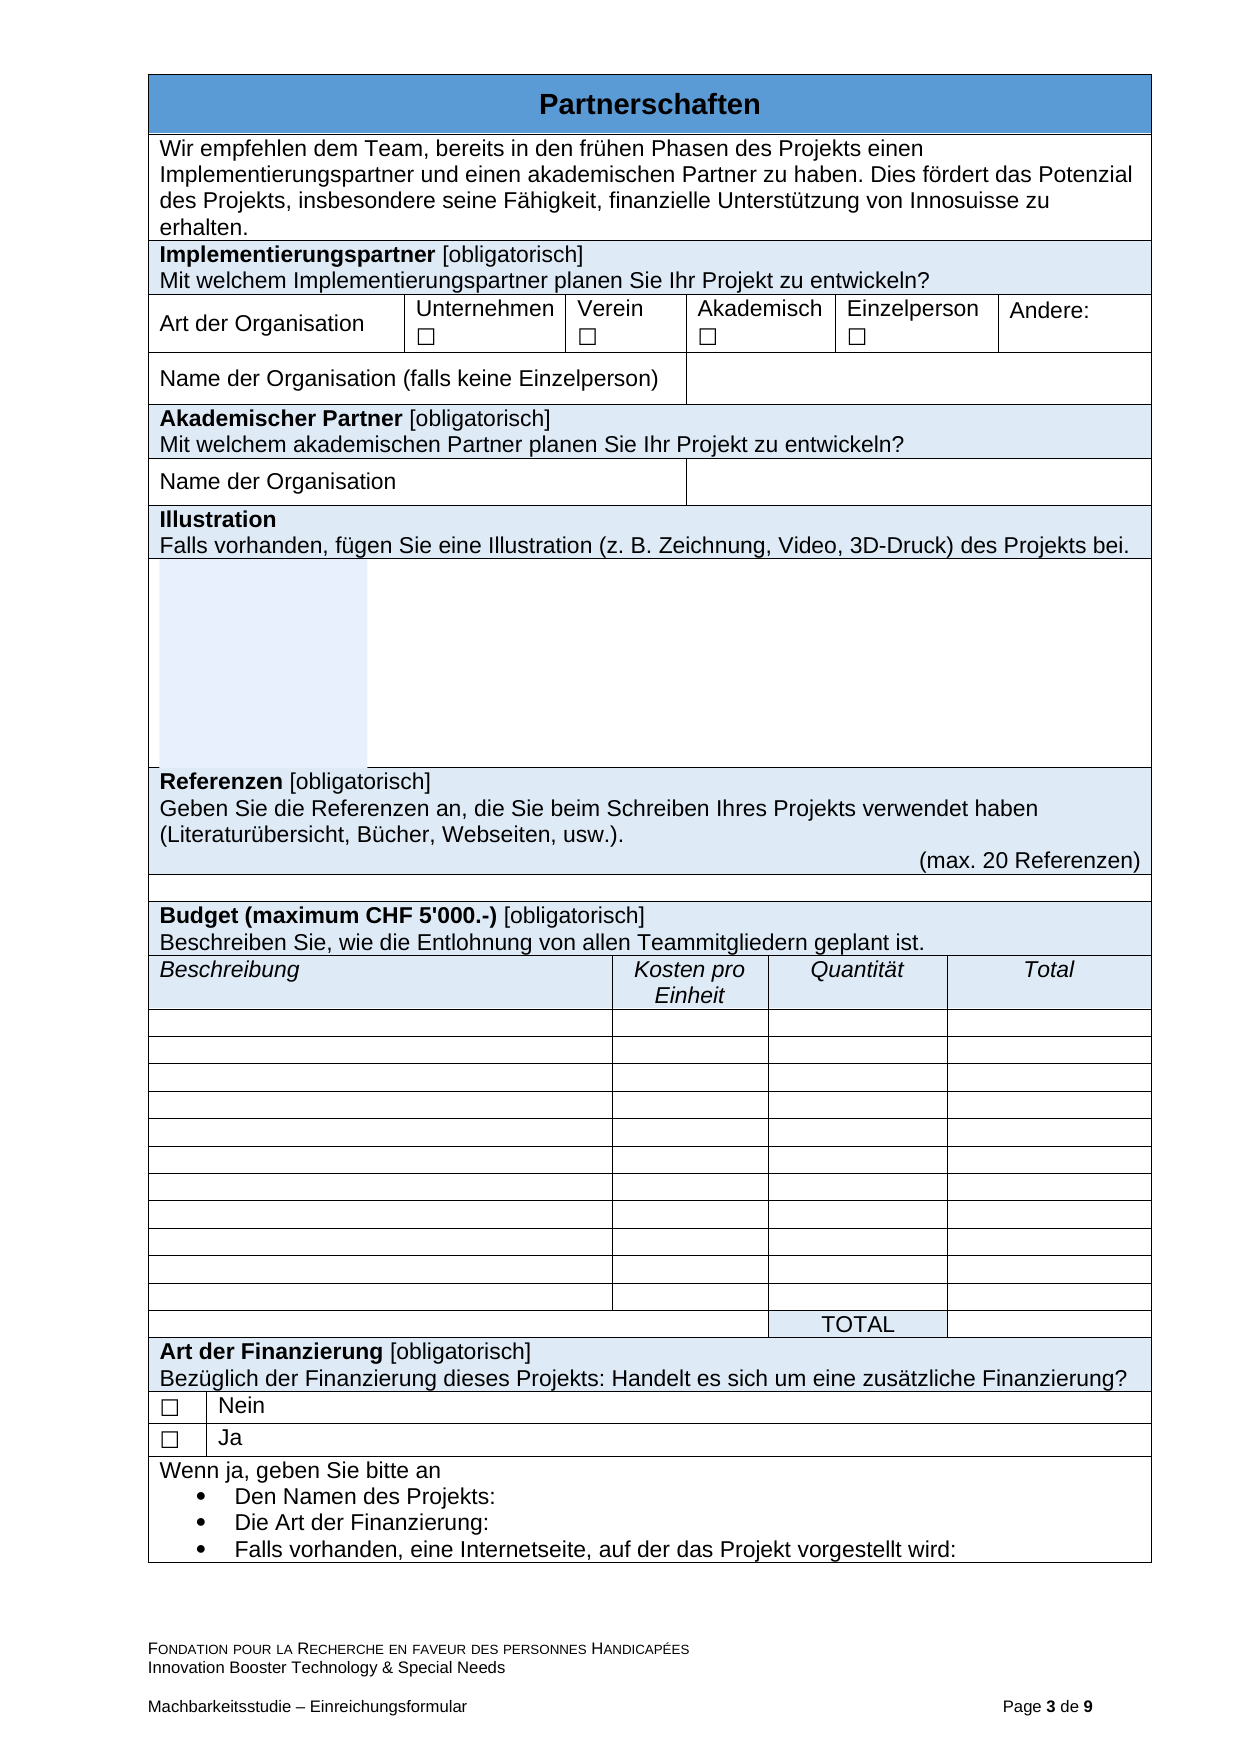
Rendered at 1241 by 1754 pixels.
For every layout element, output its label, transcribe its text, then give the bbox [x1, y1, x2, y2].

table_cell [149, 1311, 612, 1337]
table_cell [948, 1092, 1151, 1118]
table_cell [149, 1064, 612, 1091]
table_cell [613, 1147, 768, 1173]
table_cell [769, 1174, 947, 1200]
table_cell [613, 1010, 768, 1036]
table_cell Quantität [769, 956, 947, 1008]
table_cell [769, 1147, 947, 1173]
table_cell [613, 1256, 768, 1282]
table_cell Beschreibung [149, 956, 612, 1008]
table_cell Einzelperson [836, 295, 998, 352]
table_cell [613, 1092, 768, 1118]
picture [159, 559, 368, 768]
table_cell [149, 1284, 612, 1310]
table_cell [948, 1174, 1151, 1200]
table_cell Ja [207, 1424, 1151, 1456]
table_cell [149, 1201, 612, 1228]
table_cell [613, 1201, 768, 1228]
table_cell Akademischer Partner [obligatorisch] Mit welchem akademischen Partner planen Sie Ihr Projekt zu entwickeln? [149, 405, 1151, 458]
table_cell [149, 1092, 612, 1118]
table_cell Budget (maximum CHF 5'000.-) [obligatorisch] Beschreiben Sie, wie die Entlohnung von allen Teammitgliedern geplant ist. [149, 902, 1151, 955]
table_cell [769, 1201, 947, 1228]
table_cell TOTAL [769, 1311, 947, 1337]
table_cell Nein [207, 1392, 1151, 1423]
table_cell [149, 1037, 612, 1063]
table_cell Total [948, 956, 1151, 1008]
table_cell Name der Organisation [149, 459, 686, 504]
table_cell Kosten pro Einheit [613, 956, 768, 1008]
table_cell [769, 1119, 947, 1146]
table_cell [769, 1284, 947, 1310]
table_cell [948, 1229, 1151, 1255]
table_cell Art der Organisation [149, 295, 404, 352]
table_cell [613, 1064, 768, 1091]
table_cell [769, 1064, 947, 1091]
table_cell [613, 1174, 768, 1200]
table_header Partnerschaften [149, 75, 1151, 133]
table_cell [613, 1229, 768, 1255]
table_cell [613, 1284, 768, 1310]
table_cell [613, 1311, 768, 1337]
table_cell [613, 1037, 768, 1063]
table_cell [687, 353, 1151, 404]
table_cell [149, 1174, 612, 1200]
table_cell [948, 1119, 1151, 1146]
table_cell [613, 1119, 768, 1146]
table_cell Name der Organisation (falls keine Einzelperson) [149, 353, 686, 404]
table_cell Illustration Falls vorhanden, fügen Sie eine Illustration (z. B. Zeichnung, Video, 3D-Druck) des Projekts bei. [149, 506, 1151, 558]
table_cell Referenzen [obligatorisch] Geben Sie die Referenzen an, die Sie beim Schreiben Ihres Projekts verwendet haben (Literaturübersicht, Bücher, Webseiten, usw.). (max. 20 Referenzen) [149, 768, 1151, 874]
table_cell [149, 1147, 612, 1173]
table_cell [687, 459, 1151, 504]
table_cell [769, 1229, 947, 1255]
table_cell Akademisch [687, 295, 835, 352]
table_cell [948, 1064, 1151, 1091]
table_cell [769, 1092, 947, 1118]
table_cell Art der Finanzierung [obligatorisch] Bezüglich der Finanzierung dieses Projekts: Handelt es sich um eine zusätzliche Finanzierung? [149, 1338, 1151, 1391]
table_cell [948, 1311, 1151, 1337]
table_cell Unternehmen [405, 295, 565, 352]
table_cell [149, 1256, 612, 1282]
table_cell [948, 1147, 1151, 1173]
table_cell [948, 1201, 1151, 1228]
table_cell Verein [566, 295, 686, 352]
table_cell [948, 1256, 1151, 1282]
table_cell [769, 1010, 947, 1036]
table_cell Andere: [999, 295, 1151, 352]
table_cell [948, 1010, 1151, 1036]
table_cell [948, 1037, 1151, 1063]
table_cell Wenn ja, geben Sie bitte an Den Namen des Projekts: Die Art der Finanzierung: Falls vorhanden, eine Internetseite, auf der das Projekt vorgestellt wird: [149, 1457, 1151, 1562]
table_cell Wir empfehlen dem Team, bereits in den frühen Phasen des Projekts einen Implementierungspartner und einen akademischen Partner zu haben. Dies fördert das Potenzial des Projekts, insbesondere seine Fähigkeit, finanzielle Unterstützung von Innosuisse zu erhalten. [149, 135, 1151, 240]
table_cell [149, 1229, 612, 1255]
table_cell [769, 1037, 947, 1063]
table_cell [149, 1010, 612, 1036]
table_cell [948, 1284, 1151, 1310]
table_cell [769, 1256, 947, 1282]
table_cell Implementierungspartner [obligatorisch] Mit welchem Implementierungspartner planen Sie Ihr Projekt zu entwickeln? [149, 241, 1151, 294]
table_cell [149, 875, 1151, 901]
table_cell [149, 1119, 612, 1146]
